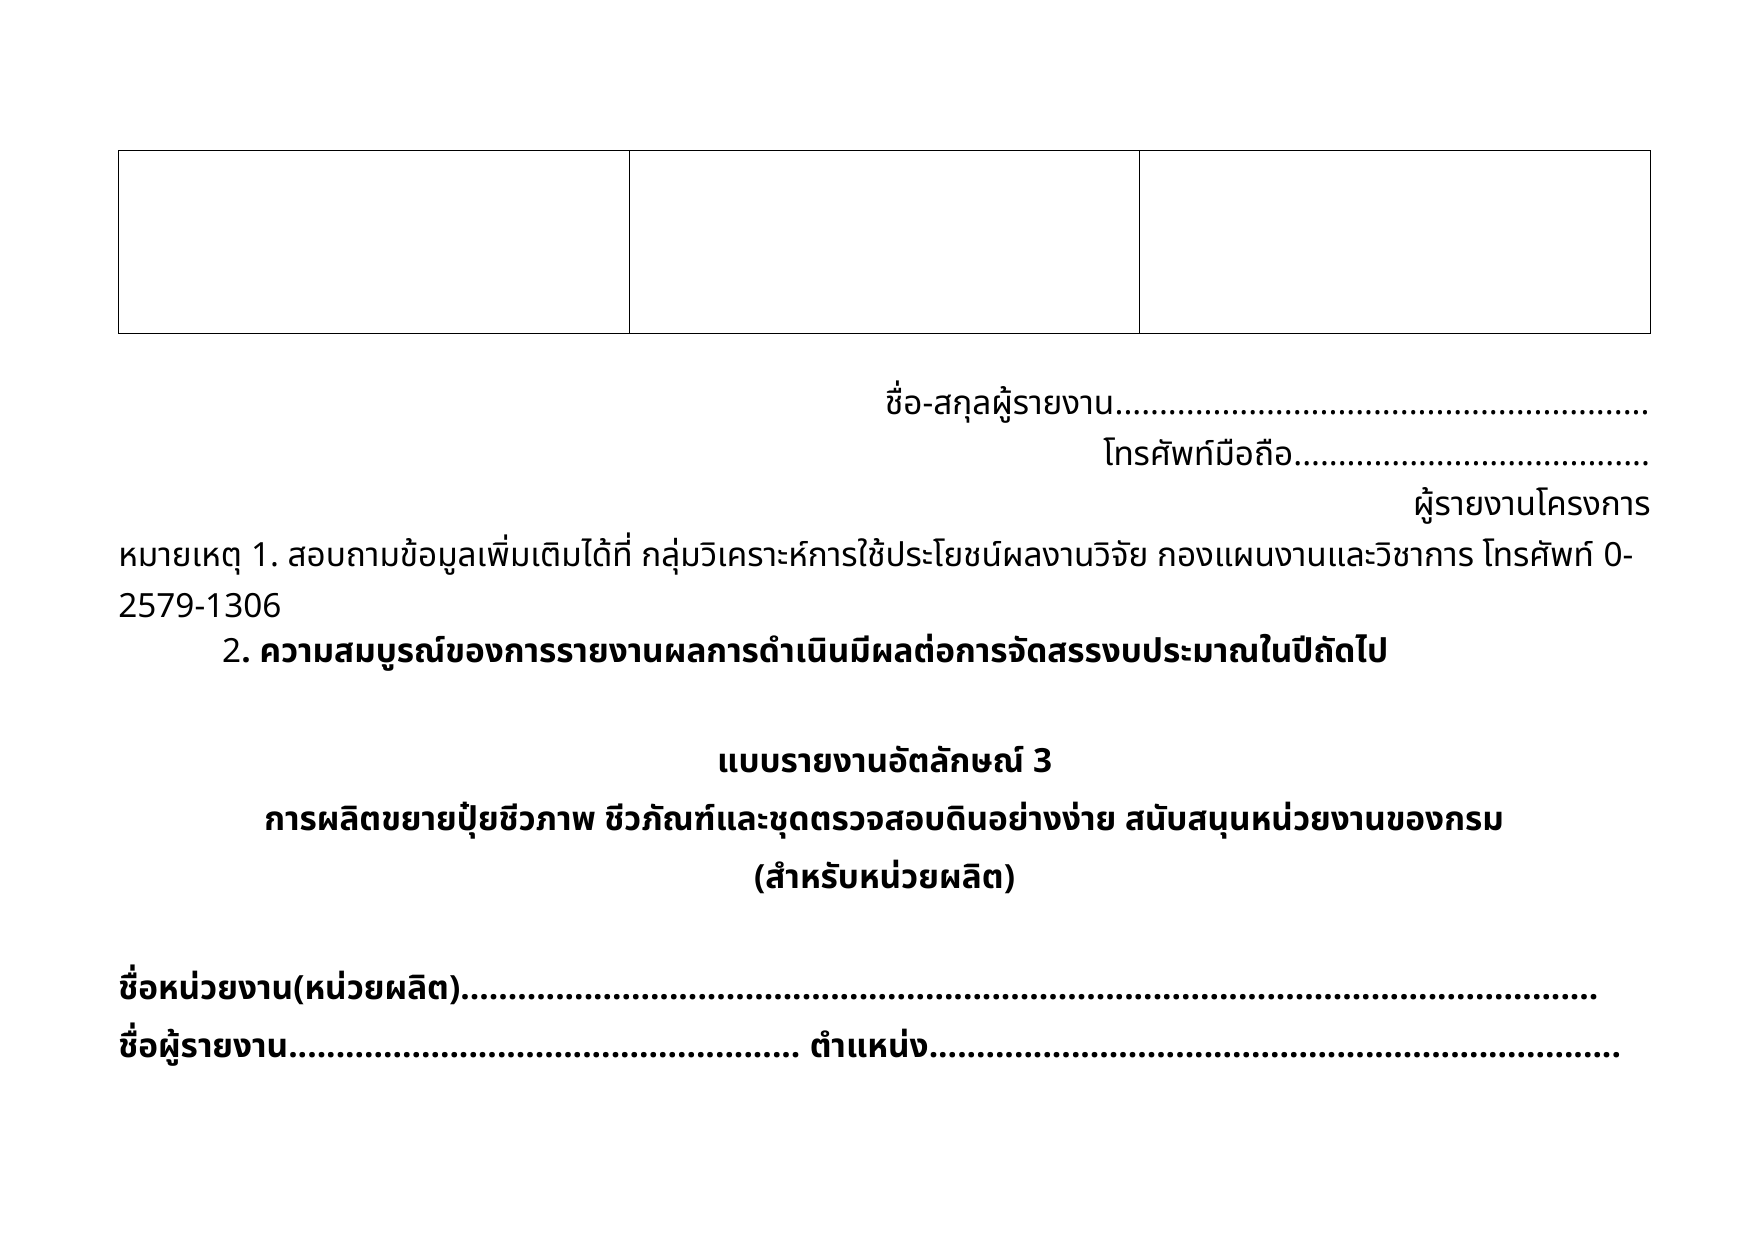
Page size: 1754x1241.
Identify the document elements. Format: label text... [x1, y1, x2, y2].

table_cell [1140, 151, 1650, 333]
text 2. ความสมบูรณ์ของการรายงานผลการดำเนินมีผลต่อการจัดสรรงบประมาณในปีถัดไป [118, 627, 1651, 677]
table_cell [119, 151, 629, 333]
text (สำหรับหน่วยผลิต) [118, 853, 1651, 904]
table_cell [630, 151, 1139, 333]
text ชื่อหน่วยงาน(หน่วยผลิต)........................................................................................................................ [118, 963, 1651, 1014]
text ผู้รายงานโครงการ [118, 480, 1651, 531]
text แบบรายงานอัตลักษณ์ 3 [118, 737, 1651, 788]
text ชื่อผู้รายงาน...................................................... ตำแหน่ง......................................................................... [118, 1022, 1651, 1072]
text ชื่อ-สกุลผู้รายงาน............................................................ [118, 379, 1651, 430]
text โทรศัพท์มือถือ........................................ [118, 430, 1651, 480]
text หมายเหตุ 1. สอบถามข้อมูลเพิ่มเติมได้ที่ กลุ่มวิเคราะห์การใช้ประโยชน์ผลงานวิจัย กองแผนงานและวิชาการ โทรศัพท์ 0-2579-1306 [118, 531, 1651, 627]
text การผลิตขยายปุ๋ยชีวภาพ ชีวภัณฑ์และชุดตรวจสอบดินอย่างง่าย สนับสนุนหน่วยงานของกรม [118, 795, 1651, 846]
